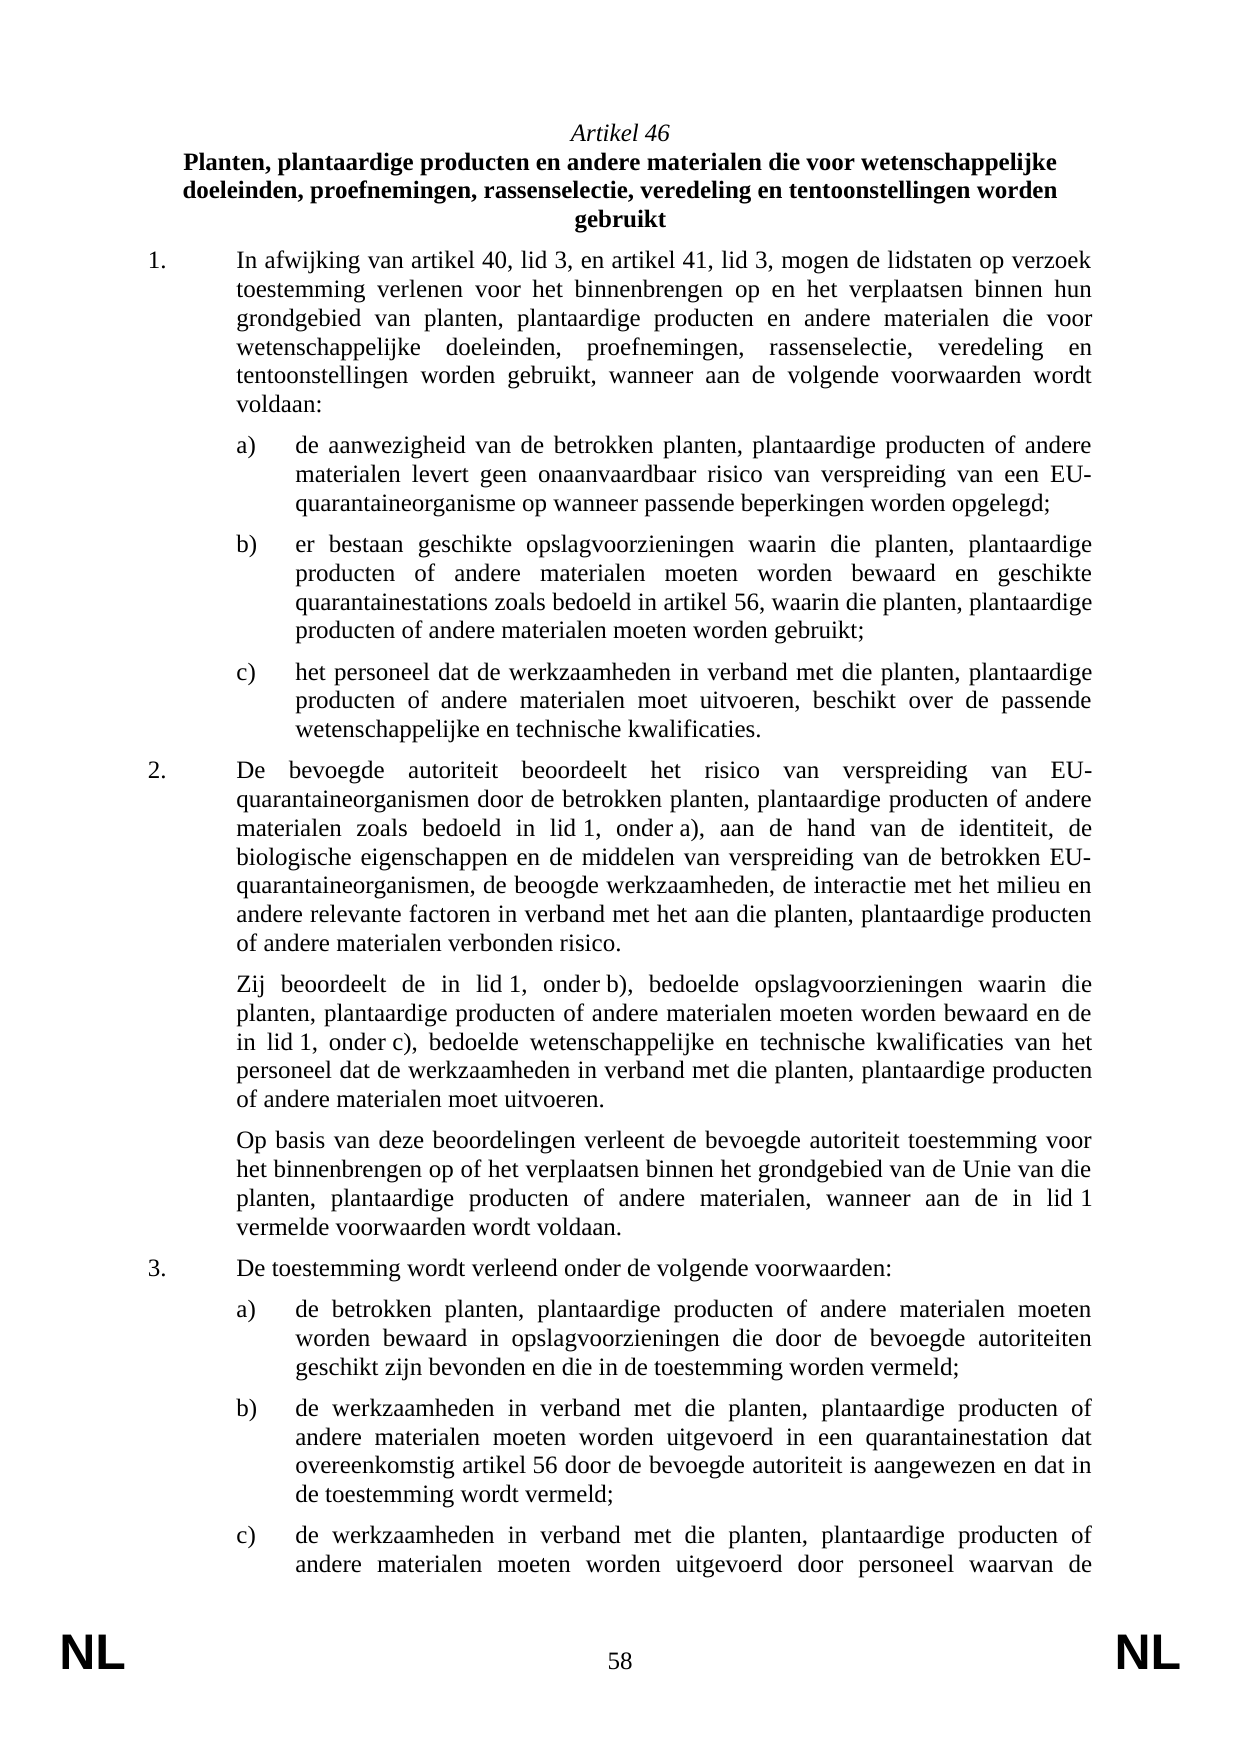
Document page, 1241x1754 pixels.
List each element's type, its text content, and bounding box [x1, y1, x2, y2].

text a) de betrokken planten, plantaardige producten of andere materialen moeten worden bewaard in opslagvoorzieningen die door de bevoegde autoriteiten geschikt zijn bevonden en die in de toestemming worden vermeld; [236, 1294, 1093, 1381]
text 1. In afwijking van artikel 40, lid 3, en artikel 41, lid 3, mogen de lidstaten op verzoek toestemming verlenen voor het binnenbrengen op en het verplaatsen binnen hun grondgebied van planten, plantaardige producten en andere materialen die voor wetenschappelijke doeleinden, proefnemingen, rassenselectie, veredeling en tentoonstellingen worden gebruikt, wanneer aan de volgende voorwaarden wordt voldaan: [148, 246, 1093, 418]
text c) het personeel dat de werkzaamheden in verband met die planten, plantaardige producten of andere materialen moet uitvoeren, beschikt over de passende wetenschappelijke en technische kwalificaties. [236, 657, 1093, 743]
text b) er bestaan geschikte opslagvoorzieningen waarin die planten, plantaardige producten of andere materialen moeten worden bewaard en geschikte quarantainestations zoals bedoeld in artikel 56, waarin die planten, plantaardige producten of andere materialen moeten worden gebruikt; [236, 529, 1093, 644]
text a) de aanwezigheid van de betrokken planten, plantaardige producten of andere materialen levert geen onaanvaardbaar risico van verspreiding van een EU-quarantaineorganisme op wanneer passende beperkingen worden opgelegd; [236, 431, 1093, 517]
text Op basis van deze beoordelingen verleent de bevoegde autoriteit toestemming voor het binnenbrengen op of het verplaatsen binnen het grondgebied van de Unie van die planten, plantaardige producten of andere materialen, wanneer aan de in lid 1 vermelde voorwaarden wordt voldaan. [236, 1126, 1093, 1241]
text Artikel 46 Planten, plantaardige producten en andere materialen die voor wetenschappelijke doeleinden, proefnemingen, rassenselectie, veredeling en tentoonstellingen worden gebruikt [148, 118, 1093, 233]
text 2. De bevoegde autoriteit beoordeelt het risico van verspreiding van EU-quarantaineorganismen door de betrokken planten, plantaardige producten of andere materialen zoals bedoeld in lid 1, onder a), aan de hand van de identiteit, de biologische eigenschappen en de middelen van verspreiding van de betrokken EU-quarantaineorganismen, de beoogde werkzaamheden, de interactie met het milieu en andere relevante factoren in verband met het aan die planten, plantaardige producten of andere materialen verbonden risico. [148, 756, 1093, 957]
text Zij beoordeelt de in lid 1, onder b), bedoelde opslagvoorzieningen waarin die planten, plantaardige producten of andere materialen moeten worden bewaard en de in lid 1, onder c), bedoelde wetenschappelijke en technische kwalificaties van het personeel dat de werkzaamheden in verband met die planten, plantaardige producten of andere materialen moet uitvoeren. [236, 969, 1093, 1113]
text 3. De toestemming wordt verleend onder de volgende voorwaarden: [148, 1253, 1093, 1282]
text b) de werkzaamheden in verband met die planten, plantaardige producten of andere materialen moeten worden uitgevoerd in een quarantainestation dat overeenkomstig artikel 56 door de bevoegde autoriteit is aangewezen en dat in de toestemming wordt vermeld; [236, 1393, 1093, 1508]
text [236, 1521, 1093, 1578]
